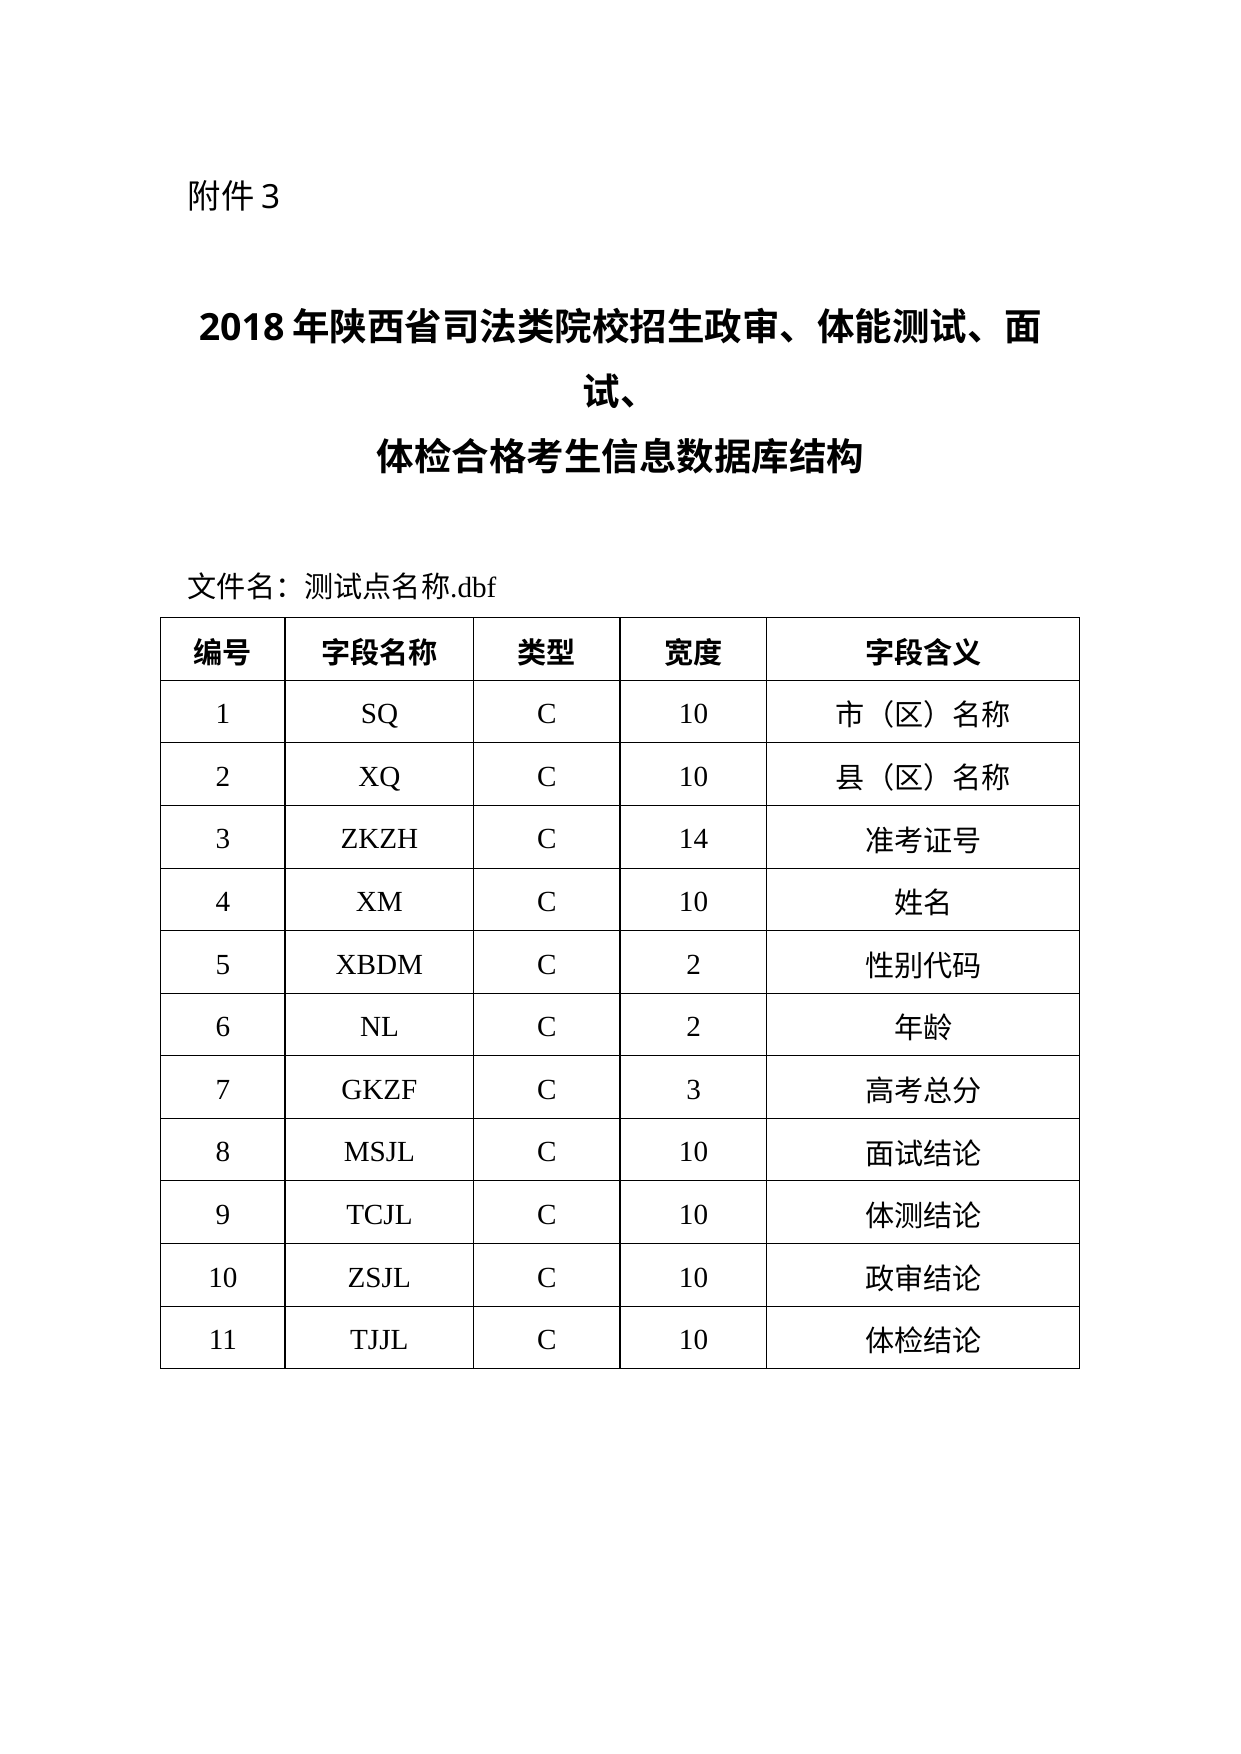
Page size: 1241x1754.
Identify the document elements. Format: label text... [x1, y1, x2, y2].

table_cell 性别代码 [767, 931, 1079, 993]
table_cell C [474, 994, 619, 1055]
table_cell XQ [286, 743, 473, 805]
table_cell SQ [286, 681, 473, 742]
table_cell 10 [161, 1244, 284, 1306]
table_cell C [474, 743, 619, 805]
table_cell 14 [621, 806, 766, 867]
table_cell 8 [161, 1119, 284, 1180]
table_cell C [474, 1181, 619, 1243]
table_cell XM [286, 869, 473, 930]
table_header 编号 [161, 618, 284, 679]
table_cell 3 [161, 806, 284, 867]
table_cell 4 [161, 869, 284, 930]
table_cell 10 [621, 1307, 766, 1368]
table_cell 县（区）名称 [767, 743, 1079, 805]
table_cell C [474, 681, 619, 742]
table_cell 体测结论 [767, 1181, 1079, 1243]
table_cell 9 [161, 1181, 284, 1243]
table_cell C [474, 1119, 619, 1180]
table_cell C [474, 806, 619, 867]
table_cell 5 [161, 931, 284, 993]
table_header 类型 [474, 618, 619, 679]
table_cell GKZF [286, 1056, 473, 1118]
text 体检合格考生信息数据库结构 [187, 422, 1053, 487]
table_cell 2 [621, 994, 766, 1055]
table_cell 10 [621, 1119, 766, 1180]
table_cell TJJL [286, 1307, 473, 1368]
table_cell 11 [161, 1307, 284, 1368]
table_cell 10 [621, 869, 766, 930]
table_cell C [474, 869, 619, 930]
text 文件名：测试点名称.dbf [187, 552, 1053, 617]
table_cell 3 [621, 1056, 766, 1118]
table_cell MSJL [286, 1119, 473, 1180]
text 附件3 [187, 162, 1053, 227]
table_cell 准考证号 [767, 806, 1079, 867]
table_cell C [474, 931, 619, 993]
table_cell 年龄 [767, 994, 1079, 1055]
table_cell NL [286, 994, 473, 1055]
table_cell 2 [621, 931, 766, 993]
table_cell 2 [161, 743, 284, 805]
table_cell 高考总分 [767, 1056, 1079, 1118]
table_cell 体检结论 [767, 1307, 1079, 1368]
table_cell 10 [621, 743, 766, 805]
table_cell ZSJL [286, 1244, 473, 1306]
table_cell TCJL [286, 1181, 473, 1243]
table_cell 10 [621, 1244, 766, 1306]
table_cell 姓名 [767, 869, 1079, 930]
table_cell XBDM [286, 931, 473, 993]
table_cell 10 [621, 681, 766, 742]
table_cell 1 [161, 681, 284, 742]
table_cell 面试结论 [767, 1119, 1079, 1180]
table_cell 政审结论 [767, 1244, 1079, 1306]
table_cell 10 [621, 1181, 766, 1243]
table_header 字段含义 [767, 618, 1079, 679]
table_cell 7 [161, 1056, 284, 1118]
table_header 字段名称 [286, 618, 473, 679]
table_cell C [474, 1056, 619, 1118]
text 2018年陕西省司法类院校招生政审、体能测试、面试、 [187, 292, 1053, 422]
table_cell 市（区）名称 [767, 681, 1079, 742]
table_header 宽度 [621, 618, 766, 679]
table_cell C [474, 1244, 619, 1306]
table_cell 6 [161, 994, 284, 1055]
table_cell C [474, 1307, 619, 1368]
table_cell ZKZH [286, 806, 473, 867]
